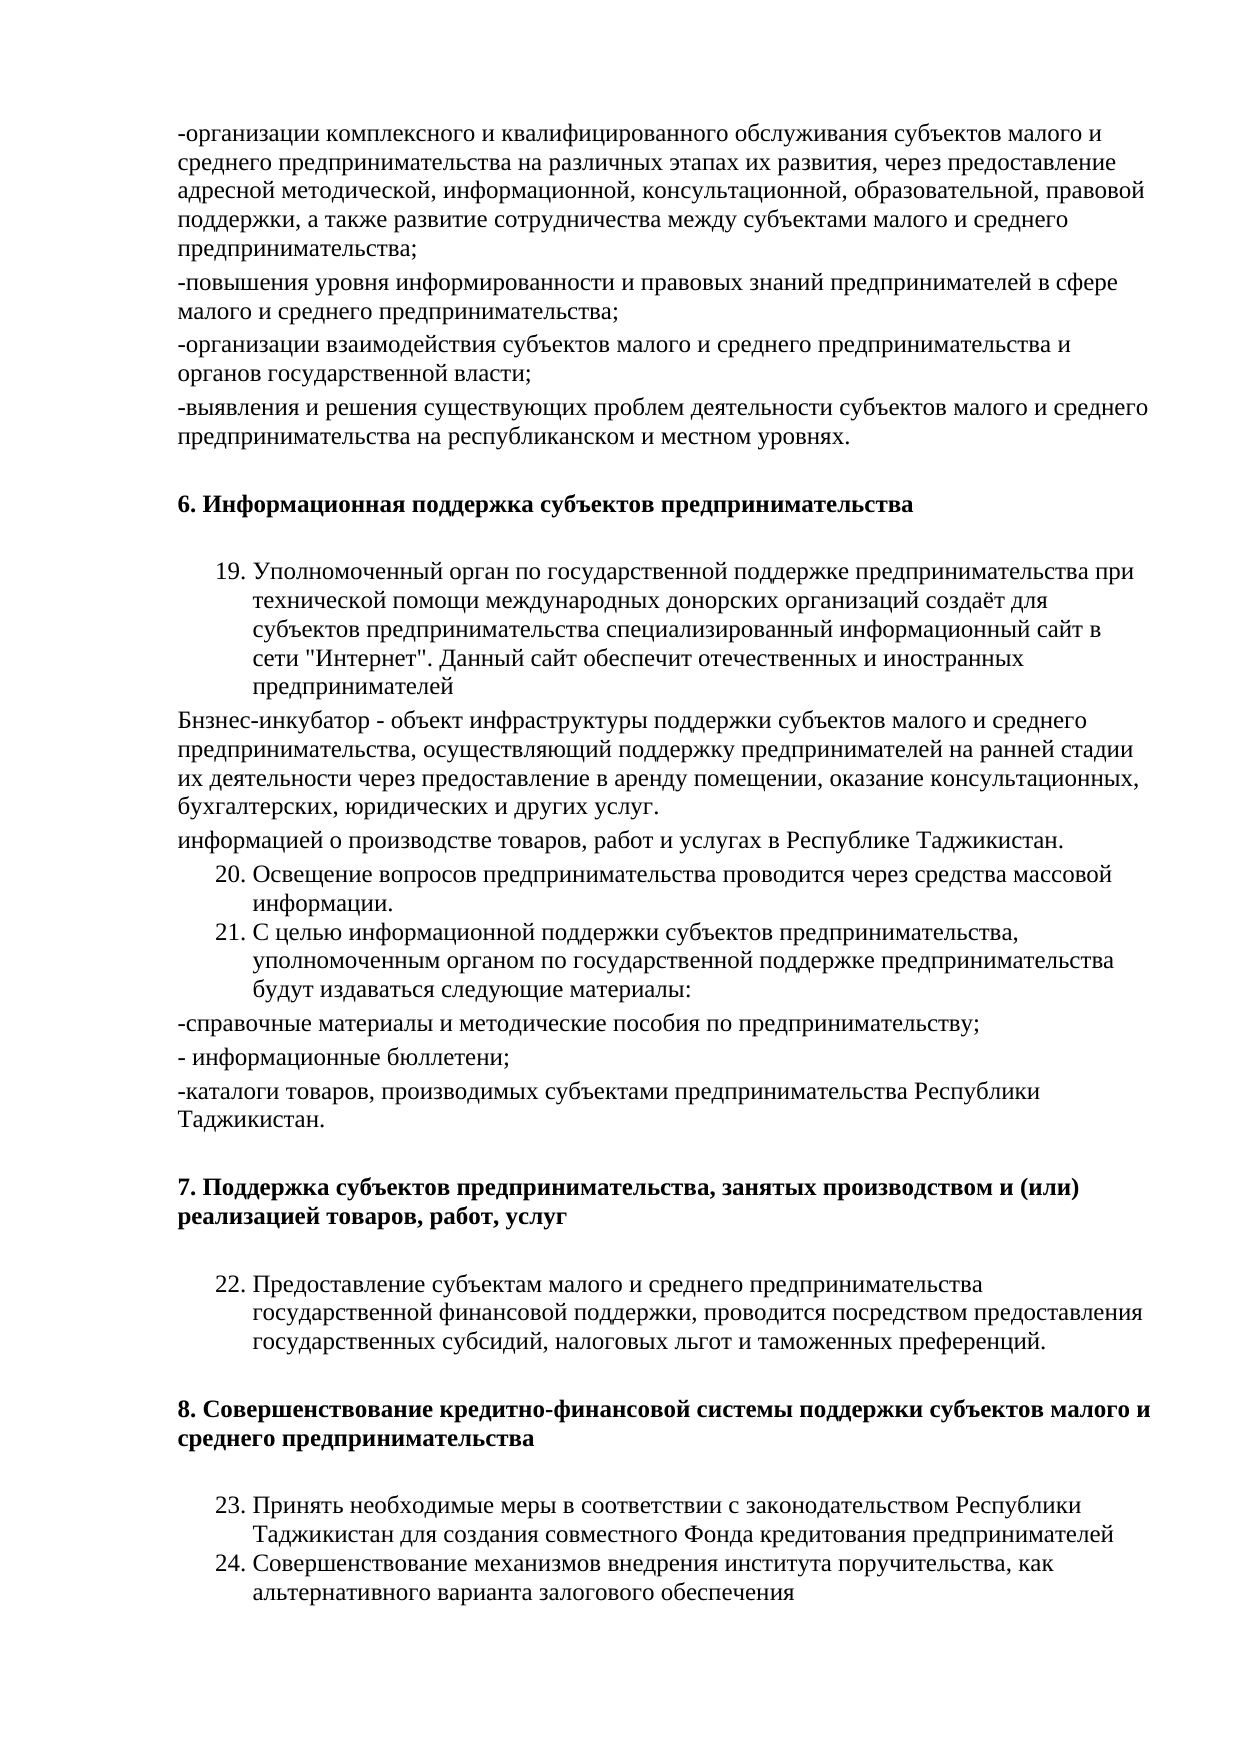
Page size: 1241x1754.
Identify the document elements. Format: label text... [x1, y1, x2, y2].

subtitle 6. Информационная поддержка субъектов предпринимательства [177, 489, 1152, 517]
list Освещение вопросов предпринимательства проводится через средства массовой информации. [215, 859, 1152, 917]
text -организации взаимодействия субъектов малого и среднего предпринимательства и органов государственной власти; [177, 329, 1152, 387]
text Бнзнес-инкубатор - объект инфраструктуры поддержки субъектов малого и среднего предпринимательства, осуществляющий поддержку предпринимателей на ранней стадии их деятельности через предоставление в аренду помещении, оказание консультационных, бухгалтерских, юридических и других услуг. [177, 705, 1152, 820]
text -выявления и решения существующих проблем деятельности субъектов малого и среднего предпринимательства на республиканском и местном уровнях. [177, 392, 1152, 450]
text информацией о производстве товаров, работ и услугах в Республике Таджикистан. [177, 825, 1152, 854]
list Уполномоченный орган по государственной поддержке предпринимательства при технической помощи международных донорских организаций создаёт для субъектов предпринимательства специализированный информационный сайт в сети "Интернет". Данный сайт обеспечит отечественных и иностранных предпринимателей [215, 556, 1152, 700]
text -каталоги товаров, производимых субъектами предпринимательства Республики Таджикистан. [177, 1076, 1152, 1133]
list Совершенствование механизмов внедрения института поручительства, как альтернативного варианта залогового обеспечения [215, 1548, 1152, 1605]
list С целью информационной поддержки субъектов предпринимательства, уполномоченным органом по государственной поддержке предпринимательства будут издаваться следующие материалы: [215, 917, 1152, 1003]
list Предоставление субъектам малого и среднего предпринимательства государственной финансовой поддержки, проводится посредством предоставления государственных субсидий, налоговых льгот и таможенных преференций. [215, 1269, 1152, 1355]
subtitle 8. Совершенствование кредитно-финансовой системы поддержки субъектов малого и среднего предпринимательства [177, 1394, 1152, 1451]
subtitle 7. Поддержка субъектов предпринимательства, занятых производством и (или) реализацией товаров, работ, услуг [177, 1172, 1152, 1230]
text -повышения уровня информированности и правовых знаний предпринимателей в сфере малого и среднего предпринимательства; [177, 267, 1152, 324]
text -справочные материалы и методические пособия по предпринимательству; [177, 1008, 1152, 1037]
text -организации комплексного и квалифицированного обслуживания субъектов малого и среднего предпринимательства на различных этапах их развития, через предоставление адресной методической, информационной, консультационной, образовательной, правовой поддержки, а также развитие сотрудничества между субъектами малого и среднего предпринимательства; [177, 118, 1152, 262]
text - информационные бюллетени; [177, 1042, 1152, 1071]
list Принять необходимые меры в соответствии с законодательством Республики Таджикистан для создания совместного Фонда кредитования предпринимателей [215, 1490, 1152, 1548]
